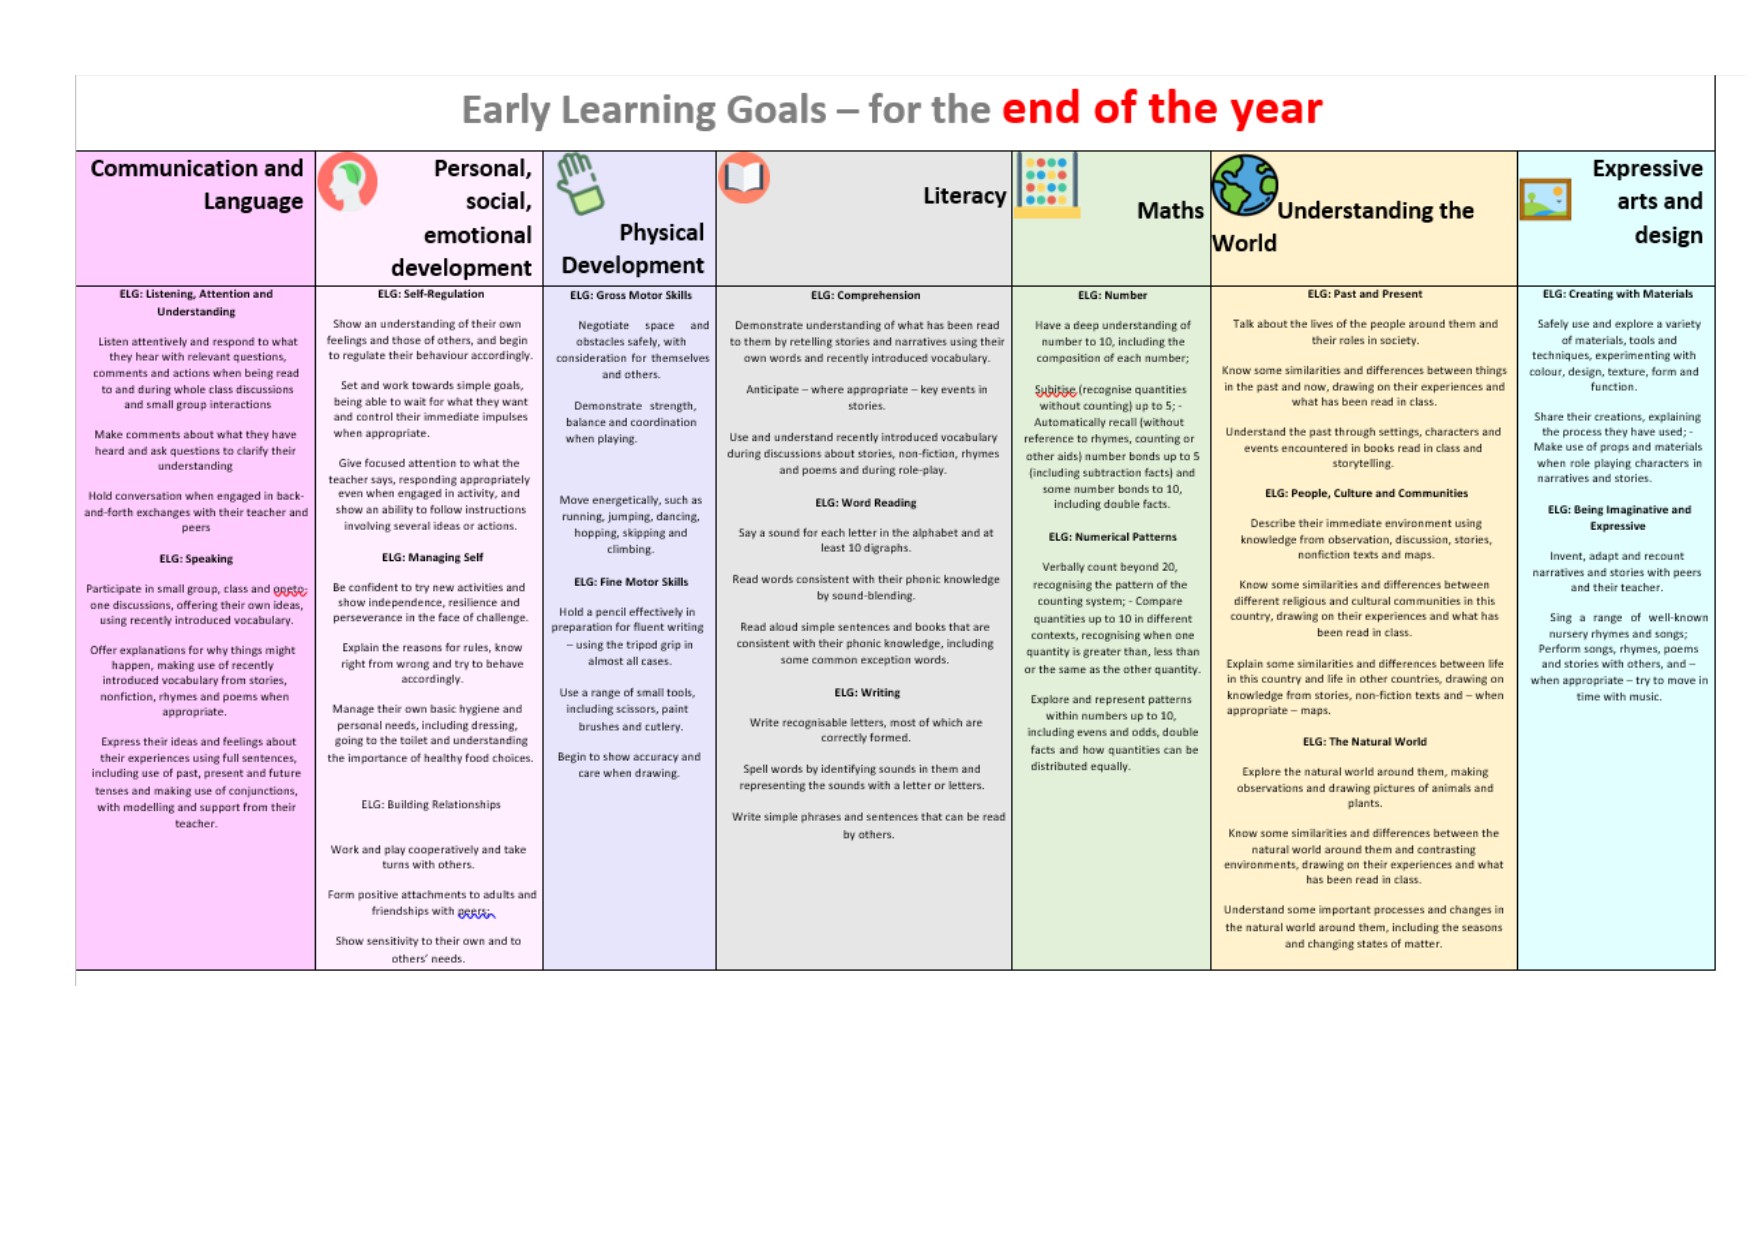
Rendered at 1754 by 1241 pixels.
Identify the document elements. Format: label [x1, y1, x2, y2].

picture [75, 75, 1746, 986]
